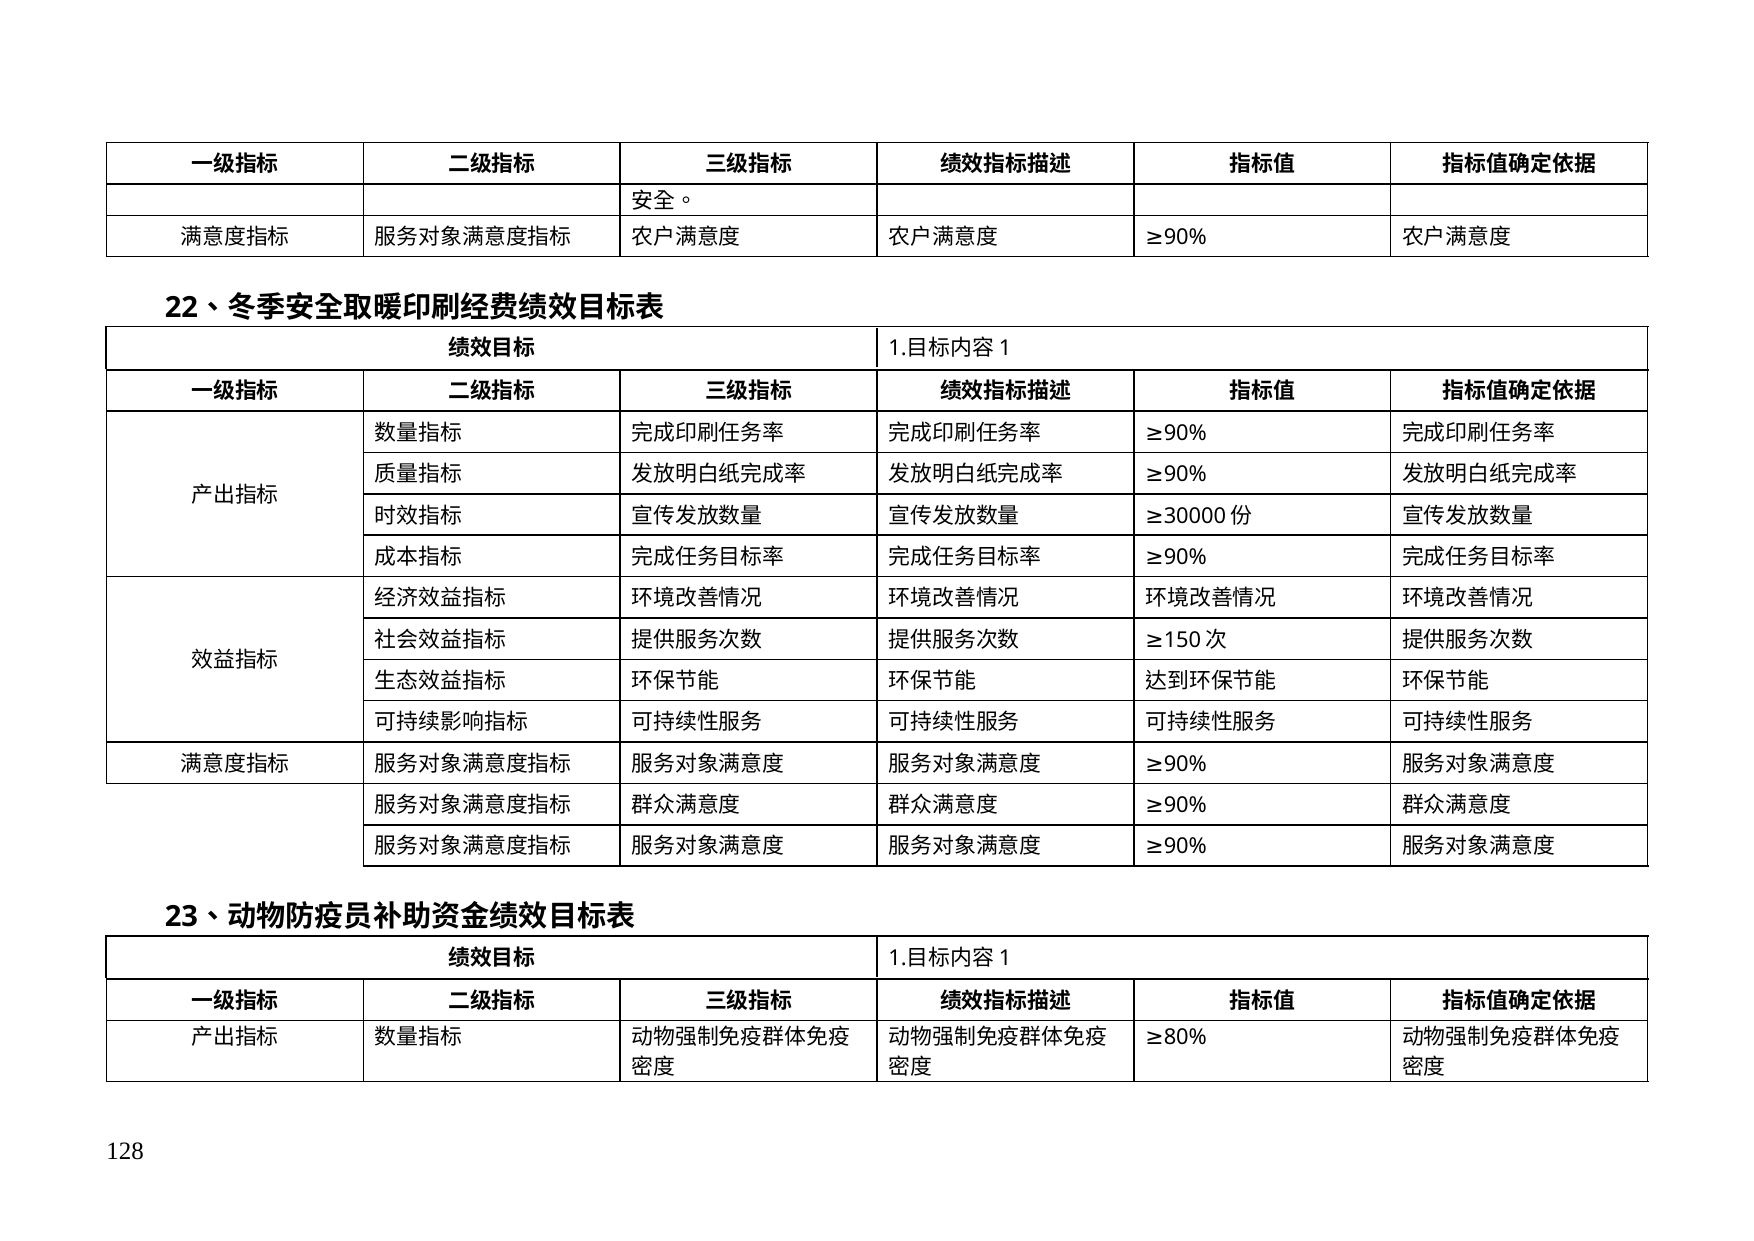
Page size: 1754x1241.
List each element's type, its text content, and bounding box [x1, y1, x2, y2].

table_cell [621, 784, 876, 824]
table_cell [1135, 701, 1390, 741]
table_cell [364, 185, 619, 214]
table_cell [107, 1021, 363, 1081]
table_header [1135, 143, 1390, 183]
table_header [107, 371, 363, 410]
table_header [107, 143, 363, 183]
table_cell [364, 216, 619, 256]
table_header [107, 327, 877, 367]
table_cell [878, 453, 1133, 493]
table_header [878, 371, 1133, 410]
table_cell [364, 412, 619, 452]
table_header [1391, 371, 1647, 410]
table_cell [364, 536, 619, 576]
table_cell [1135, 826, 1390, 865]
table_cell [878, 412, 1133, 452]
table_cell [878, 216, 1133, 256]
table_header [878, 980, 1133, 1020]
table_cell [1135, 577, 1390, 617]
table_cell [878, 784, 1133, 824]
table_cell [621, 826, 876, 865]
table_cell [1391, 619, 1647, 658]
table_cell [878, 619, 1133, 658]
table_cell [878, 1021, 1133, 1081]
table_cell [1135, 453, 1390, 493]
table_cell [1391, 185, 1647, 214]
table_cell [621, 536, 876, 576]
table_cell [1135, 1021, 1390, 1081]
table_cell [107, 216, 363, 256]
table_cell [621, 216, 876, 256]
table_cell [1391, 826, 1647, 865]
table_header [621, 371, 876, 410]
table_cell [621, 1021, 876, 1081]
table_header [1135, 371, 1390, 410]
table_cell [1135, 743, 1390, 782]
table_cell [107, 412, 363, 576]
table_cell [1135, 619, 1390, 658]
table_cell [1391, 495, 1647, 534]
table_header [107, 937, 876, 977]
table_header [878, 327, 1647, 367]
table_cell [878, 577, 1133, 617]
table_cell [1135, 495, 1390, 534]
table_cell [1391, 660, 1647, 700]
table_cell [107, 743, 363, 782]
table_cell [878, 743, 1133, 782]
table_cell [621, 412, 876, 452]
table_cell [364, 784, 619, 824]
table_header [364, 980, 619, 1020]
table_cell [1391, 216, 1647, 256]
text 23、动物防疫员补助资金绩效目标表 [106, 896, 1648, 935]
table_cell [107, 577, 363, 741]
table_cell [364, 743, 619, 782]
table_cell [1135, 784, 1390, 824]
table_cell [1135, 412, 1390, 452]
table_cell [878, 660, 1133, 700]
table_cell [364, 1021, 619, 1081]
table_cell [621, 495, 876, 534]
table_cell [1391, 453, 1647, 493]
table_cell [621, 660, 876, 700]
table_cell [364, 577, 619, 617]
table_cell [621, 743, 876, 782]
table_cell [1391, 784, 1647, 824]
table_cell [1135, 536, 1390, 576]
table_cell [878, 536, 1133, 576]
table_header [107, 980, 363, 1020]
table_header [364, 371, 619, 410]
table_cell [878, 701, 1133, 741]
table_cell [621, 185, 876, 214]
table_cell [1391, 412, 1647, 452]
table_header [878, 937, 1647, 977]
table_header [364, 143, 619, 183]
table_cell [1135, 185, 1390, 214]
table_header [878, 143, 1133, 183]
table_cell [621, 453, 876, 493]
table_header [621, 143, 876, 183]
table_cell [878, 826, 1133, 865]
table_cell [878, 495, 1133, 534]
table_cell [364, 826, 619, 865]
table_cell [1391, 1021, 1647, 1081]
text 22、冬季安全取暖印刷经费绩效目标表 [106, 286, 1648, 326]
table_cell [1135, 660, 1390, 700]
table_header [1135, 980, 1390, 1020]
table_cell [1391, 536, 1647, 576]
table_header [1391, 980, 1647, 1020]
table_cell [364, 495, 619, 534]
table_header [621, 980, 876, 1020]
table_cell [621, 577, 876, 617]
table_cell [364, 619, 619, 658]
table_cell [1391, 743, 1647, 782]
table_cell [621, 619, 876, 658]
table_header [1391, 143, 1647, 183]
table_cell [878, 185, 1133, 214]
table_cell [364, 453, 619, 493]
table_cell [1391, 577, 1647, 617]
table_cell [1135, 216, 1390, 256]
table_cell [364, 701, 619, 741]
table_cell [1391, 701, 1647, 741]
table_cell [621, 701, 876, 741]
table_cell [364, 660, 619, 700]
